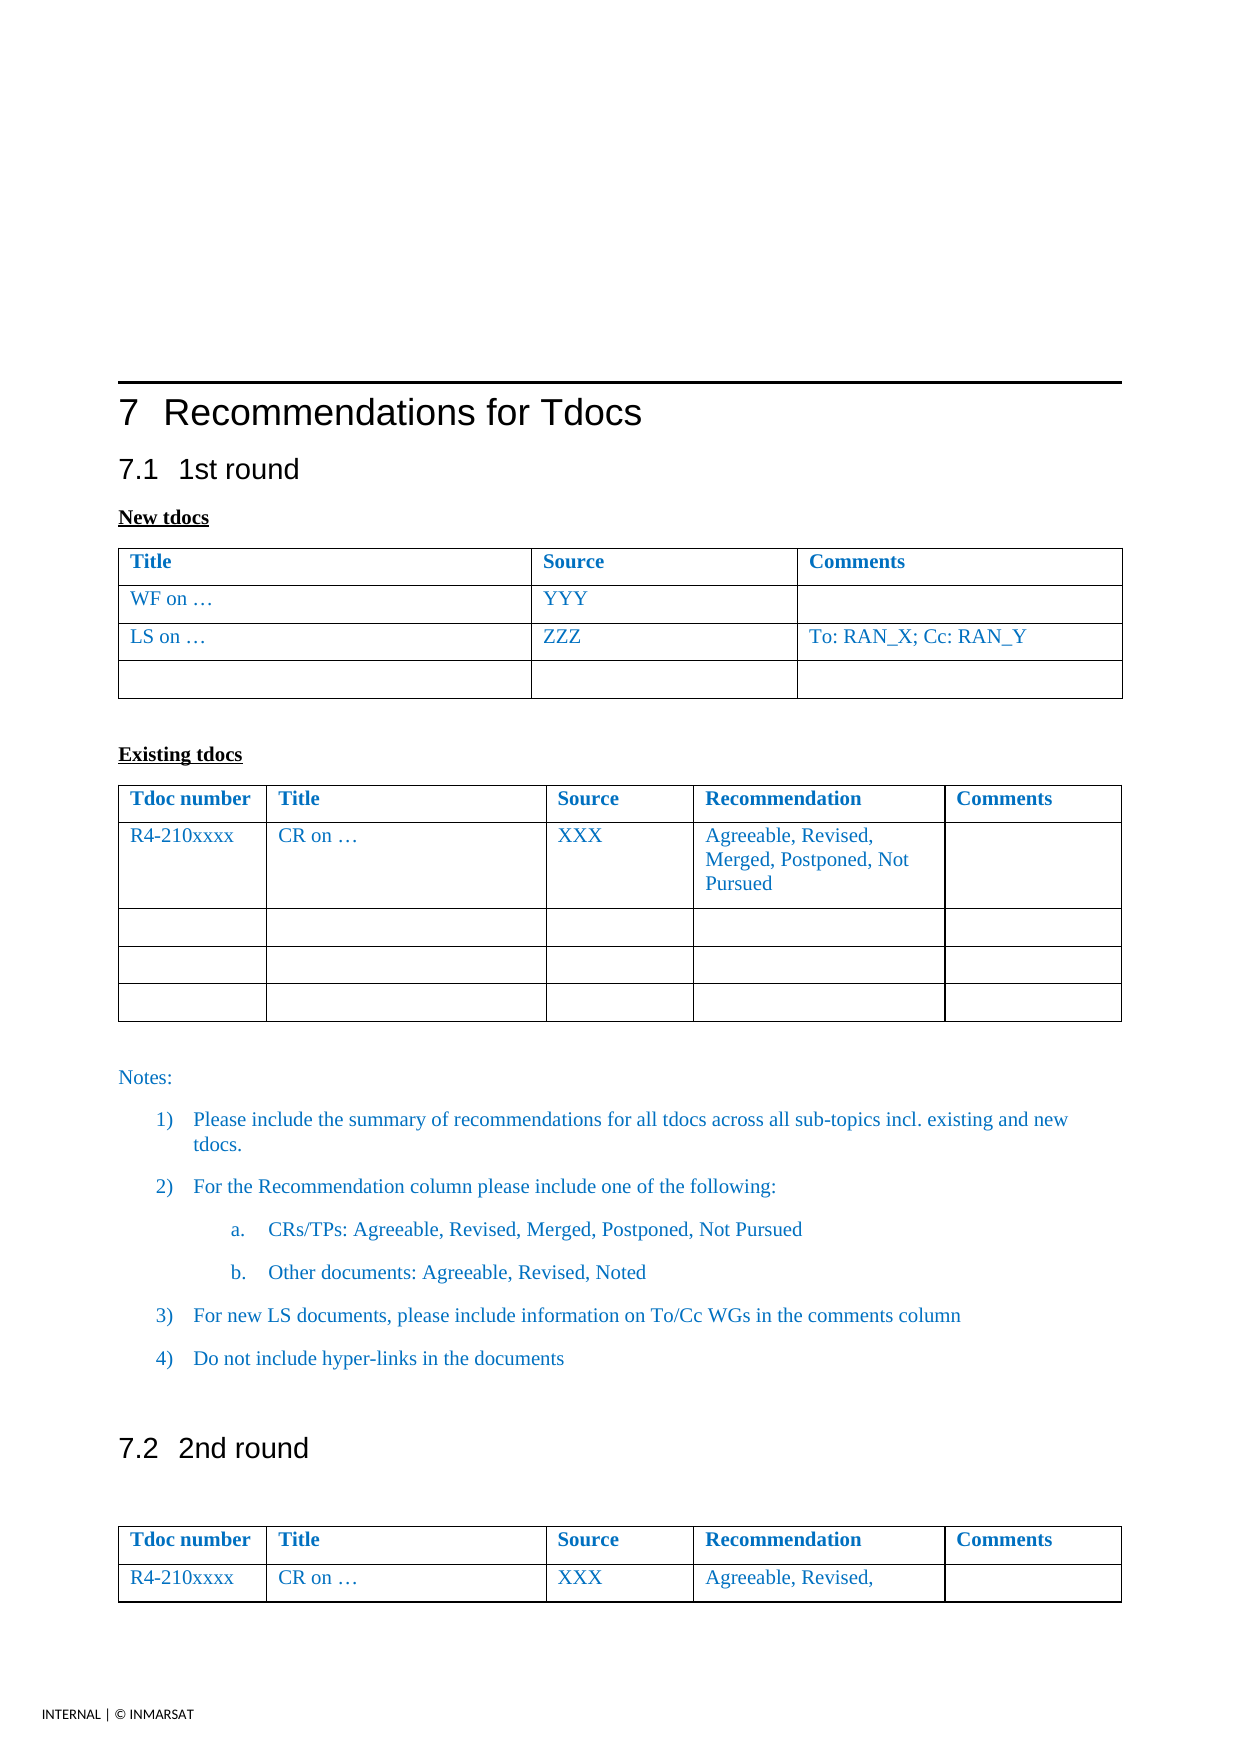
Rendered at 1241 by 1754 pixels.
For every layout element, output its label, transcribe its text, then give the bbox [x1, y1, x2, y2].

table_cell [119, 661, 531, 698]
table_cell [694, 909, 944, 946]
table_cell [547, 909, 693, 946]
table_cell [946, 947, 1121, 983]
text Notes: [118, 1064, 1122, 1089]
table_cell [267, 909, 546, 946]
table_cell [946, 909, 1121, 946]
table_cell [119, 909, 266, 946]
table_cell R4-210xxxx [119, 1565, 266, 1601]
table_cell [694, 1565, 944, 1601]
table_header Tdoc number [119, 1527, 266, 1564]
subtitle 2nd round [118, 1431, 1122, 1465]
table_header Title [119, 549, 531, 585]
table_header Recommendation [694, 1527, 944, 1564]
table_header Tdoc number [119, 786, 266, 822]
table_header Title [267, 1527, 546, 1564]
list Please include the summary of recommendations for all tdocs across all sub-topics incl. existing and new tdocs. [156, 1107, 1122, 1156]
table_cell LS on … [119, 624, 531, 660]
table_cell CR on … [267, 823, 546, 908]
table_header Source [532, 549, 797, 585]
table_header Title [267, 786, 546, 822]
table_cell R4-210xxxx [119, 823, 266, 908]
list Other documents: Agreeable, Revised, Noted [231, 1260, 1122, 1284]
table_cell CR on … [267, 1565, 546, 1601]
list For the Recommendation column please include one of the following: [156, 1174, 1122, 1198]
table_cell [946, 823, 1121, 908]
table_cell [798, 661, 1122, 698]
table_cell [119, 984, 266, 1021]
list CRs/TPs: Agreeable, Revised, Merged, Postponed, Not Pursued [231, 1217, 1122, 1241]
table_header Comments [946, 1527, 1121, 1564]
table_cell Agreeable, Revised, Merged, Postponed, Not Pursued [694, 823, 944, 908]
table_header Comments [946, 786, 1121, 822]
table_cell [547, 947, 693, 983]
table_cell [532, 661, 797, 698]
text New tdocs [118, 505, 1122, 529]
table_cell [267, 984, 546, 1021]
table_header Comments [798, 549, 1122, 585]
table_header Source [547, 1527, 693, 1564]
table_cell XXX [547, 1565, 693, 1601]
table_cell ZZZ [532, 624, 797, 660]
table_cell [267, 947, 546, 983]
list For new LS documents, please include information on To/Cc WGs in the comments column [156, 1303, 1122, 1327]
table_cell [547, 984, 693, 1021]
table_header Recommendation [694, 786, 944, 822]
list Do not include hyper-links in the documents [156, 1346, 1122, 1369]
table_cell YYY [532, 586, 797, 623]
table_cell To: RAN_X; Cc: RAN_Y [798, 624, 1122, 660]
text Existing tdocs [118, 742, 1122, 766]
table_cell [694, 947, 944, 983]
table_cell [798, 586, 1122, 623]
subtitle Recommendations for Tdocs [118, 384, 1122, 434]
subtitle 1st round [118, 452, 1122, 486]
table_cell XXX [547, 823, 693, 908]
table_cell [946, 984, 1121, 1021]
table_cell [119, 947, 266, 983]
table_cell [946, 1565, 1121, 1601]
table_cell WF on … [119, 586, 531, 623]
table_cell [694, 984, 944, 1021]
table_header Source [547, 786, 693, 822]
